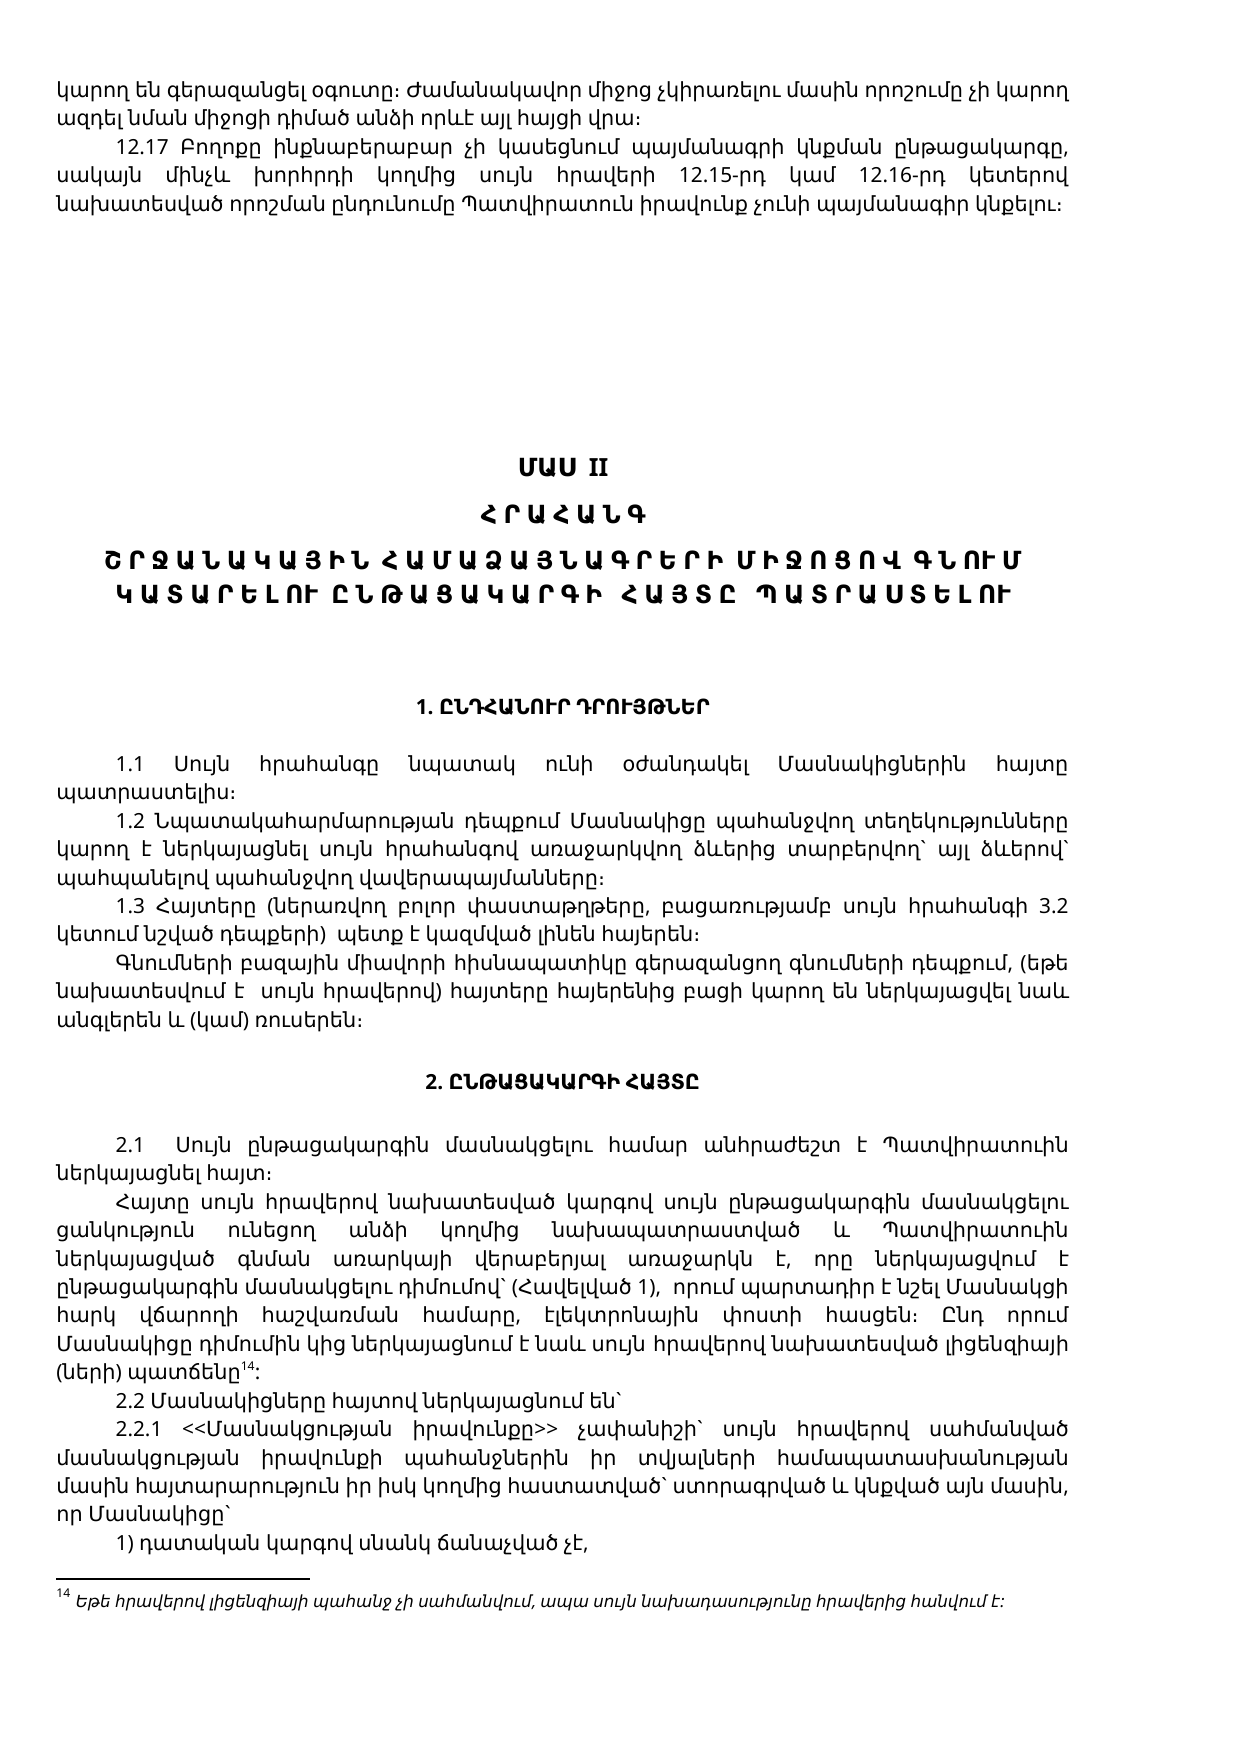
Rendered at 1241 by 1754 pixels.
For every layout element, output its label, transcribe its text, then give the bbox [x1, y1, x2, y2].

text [56, 75, 1069, 132]
text Գնումների բազային միավորի հիսնապատիկը գերազանցող գնումների դեպքում, (եթե նախատեսվում է սույն հրավերով) հայտերը հայերենից բացի կարող են ներկայացվել նաև անգլերեն և (կամ) ռուսերեն։ [56, 948, 1069, 1033]
text 12.17 Բողոքը ինքնաբերաբար չի կասեցնում պայմանագրի կնքման ընթացակարգը, սակայն մինչև խորհրդի կողմից սույն հրավերի 12.15-րդ կամ 12.16-րդ կետերով նախատեսված որոշման ընդունումը Պատվիրատուն իրավունք չունի պայմանագիր կնքելու։ [56, 132, 1069, 217]
text 2.2 Մասնակիցները հայտով ներկայացնում են` [56, 1386, 1069, 1414]
text 1. ԸՆԴՀԱՆՈՒՐ ԴՐՈՒՅԹՆԵՐ [56, 692, 1069, 720]
text Շ Ր Ջ Ա Ն Ա Կ Ա Յ Ի Ն Հ Ա Մ Ա Ձ Ա Յ Ն Ա Գ Ր Ե Ր Ի Մ Ի Ջ Ո Ց Ո Վ Գ Ն ՈՒ Մ Կ Ա Տ Ա Ր Ե Լ ՈՒ Ը Ն Թ Ա Ց Ա Կ Ա Ր Գ Ի Հ Ա Յ Տ Ը Պ Ա Տ Ր Ա Ս Տ Ե Լ ՈՒ [56, 543, 1069, 611]
text 1.2 Նպատակահարմարության դեպքում Մասնակիցը պահանջվող տեղեկությունները կարող է ներկայացնել սույն հրահանգով առաջարկվող ձևերից տարբերվող` այլ ձևերով` պահպանելով պահանջվող վավերապայմանները։ [56, 806, 1069, 891]
text 1) դատական կարգով սնանկ ճանաչված չէ, [56, 1528, 1069, 1556]
text 2.1 Սույն ընթացակարգին մասնակցելու համար անհրաժեշտ է Պատվիրատուին ներկայացնել հայտ։ [56, 1130, 1069, 1187]
text 1.3 Հայտերը (ներառվող բոլոր փաստաթղթերը, բացառությամբ սույն հրահանգի 3.2 կետում նշված դեպքերի) պետք է կազմված լինեն հայերեն։ [56, 891, 1069, 948]
text 2. ԸՆԹԱՑԱԿԱՐԳԻ ՀԱՅՏԸ [56, 1067, 1069, 1096]
text ՄԱՍ II [56, 450, 1069, 484]
text Հայտը սույն հրավերով նախատեսված կարգով սույն ընթացակարգին մասնակցելու ցանկություն ունեցող անձի կողմից նախապատրաստված և Պատվիրատուին ներկայացված գնման առարկայի վերաբերյալ առաջարկն է, որը ներկայացվում է ընթացակարգին մասնակցելու դիմումով` (Հավելված 1), որում պարտադիր է նշել Մասնակցի հարկ վճարողի հաշվառման համարը, էլեկտրոնային փոստի հասցեն։ Ընդ որում Մասնակիցը դիմումին կից ներկայացնում է նաև սույն հրավերով նախատեսված լիցենզիայի (ների) պատճենը: [56, 1187, 1069, 1386]
text Հ Ր Ա Հ Ա Ն Գ [56, 496, 1069, 531]
text 1.1 Սույն հրահանգը նպատակ ունի օժանդակել Մասնակիցներին հայտը պատրաստելիս։ [56, 749, 1069, 806]
text 2.2.1 <<Մասնակցության իրավունքը>> չափանիշի` սույն հրավերով սահմանված մասնակցության իրավունքի պահանջներին իր տվյալների համապատասխանության մասին հայտարարություն իր իսկ կողմից հաստատված` ստորագրված և կնքված այն մասին, որ Մասնակիցը` [56, 1414, 1069, 1528]
